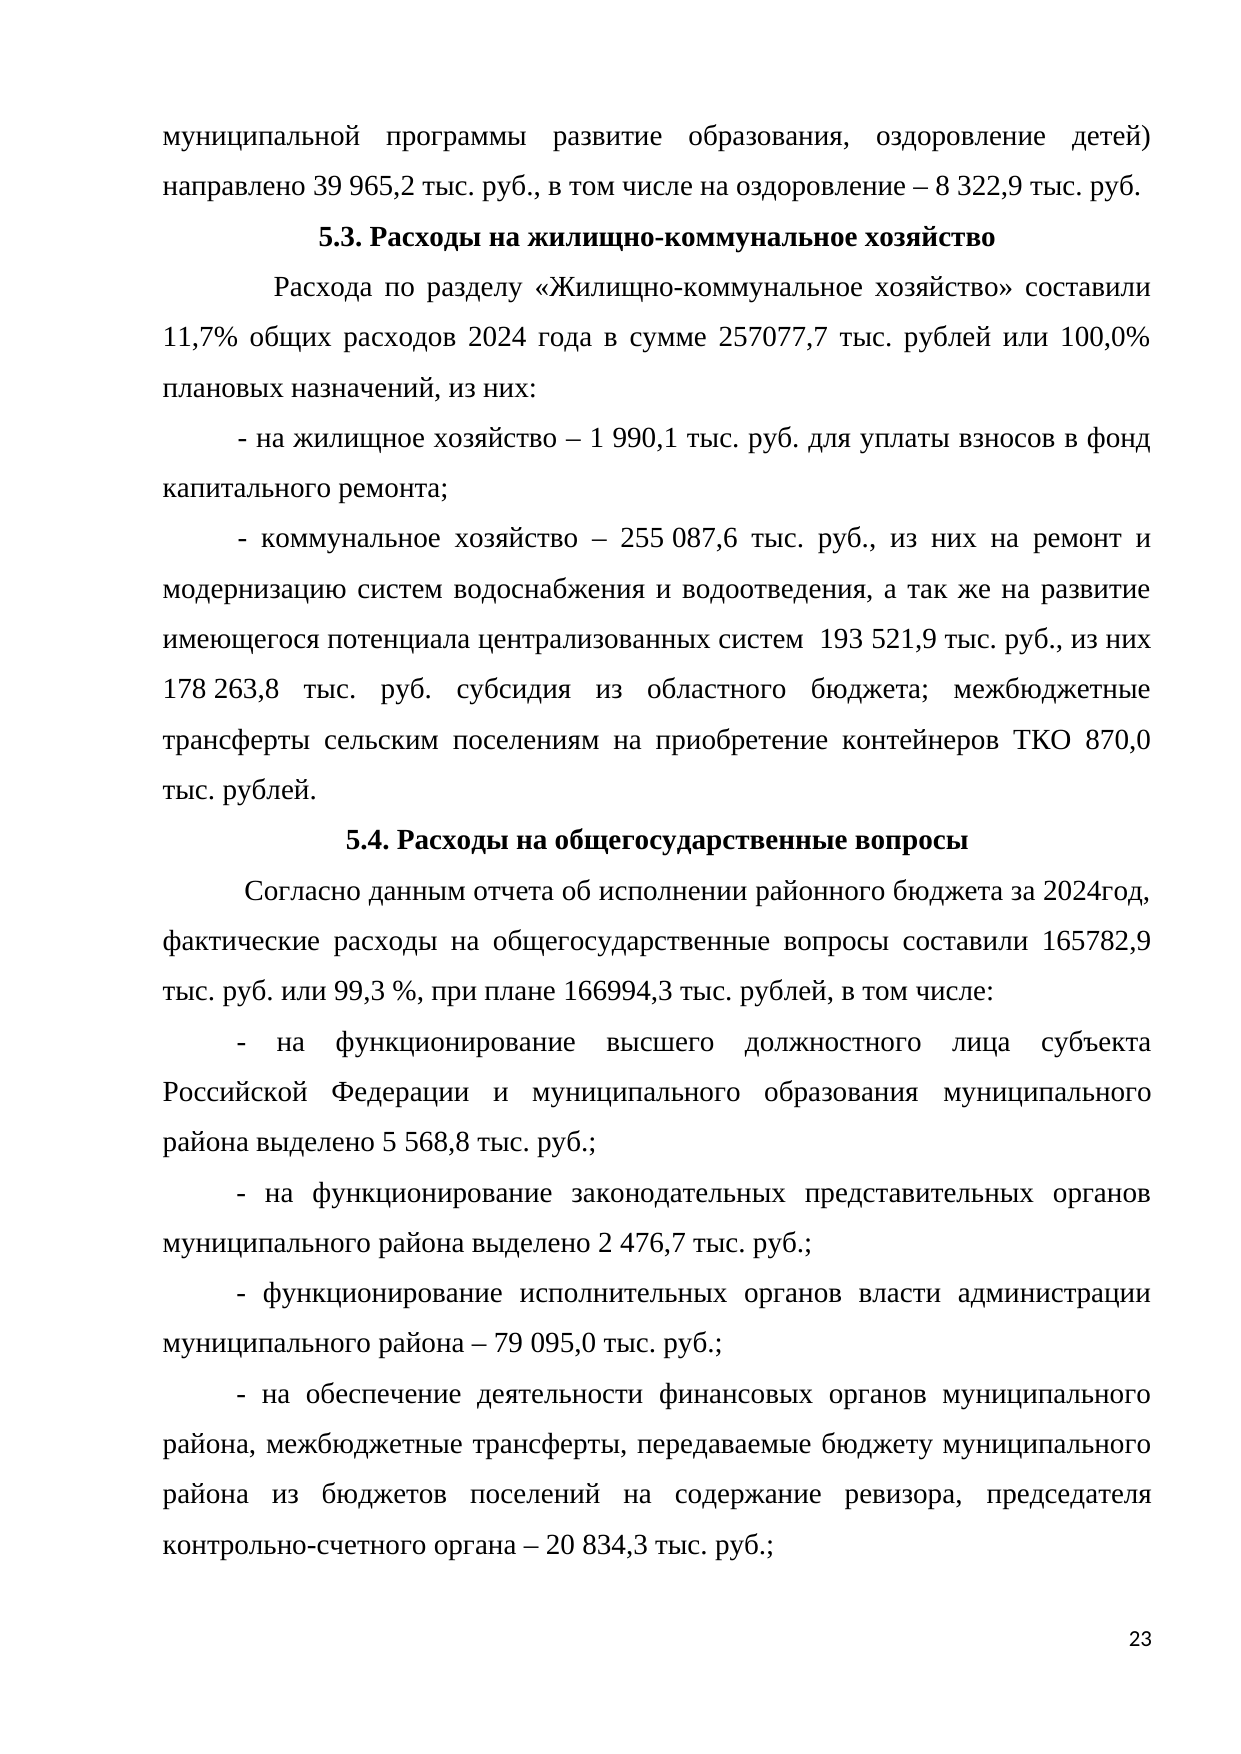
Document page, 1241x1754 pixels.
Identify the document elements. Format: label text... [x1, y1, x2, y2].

text 5.3. Расходы на жилищно-коммунальное хозяйство [162, 219, 1152, 252]
text 5.4. Расходы на общегосударственные вопросы [162, 822, 1152, 856]
text - на функционирование законодательных представительных органов муниципального района выделено 2 476,7 тыс. руб.; [162, 1175, 1152, 1258]
text Согласно данным отчета об исполнении районного бюджета за 2024год, фактические расходы на общегосударственные вопросы составили 165782,9 тыс. руб. или 99,3 %, при плане 166994,3 тыс. рублей, в том числе: [162, 873, 1152, 1007]
text Расхода по разделу «Жилищно-коммунальное хозяйство» составили 11,7% общих расходов 2024 года в сумме 257077,7 тыс. рублей или 100,0% плановых назначений, из них: [162, 269, 1152, 403]
text - функционирование исполнительных органов власти администрации муниципального района – 79 095,0 тыс. руб.; [162, 1275, 1152, 1359]
text - коммунальное хозяйство – 255 087,6 тыс. руб., из них на ремонт и модернизацию систем водоснабжения и водоотведения, а так же на развитие имеющегося потенциала централизованных систем 193 521,9 тыс. руб., из них 178 263,8 тыс. руб. субсидия из областного бюджета; межбюджетные трансферты сельским поселениям на приобретение контейнеров ТКО 870,0 тыс. рублей. [162, 521, 1152, 806]
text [162, 118, 1152, 202]
text - на обеспечение деятельности финансовых органов муниципального района, межбюджетные трансферты, передаваемые бюджету муниципального района из бюджетов поселений на содержание ревизора, председателя контрольно-счетного органа – 20 834,3 тыс. руб.; [162, 1376, 1152, 1560]
text - на функционирование высшего должностного лица субъекта Российской Федерации и муниципального образования муниципального района выделено 5 568,8 тыс. руб.; [162, 1024, 1152, 1158]
text - на жилищное хозяйство – 1 990,1 тыс. руб. для уплаты взносов в фонд капитального ремонта; [162, 420, 1152, 504]
